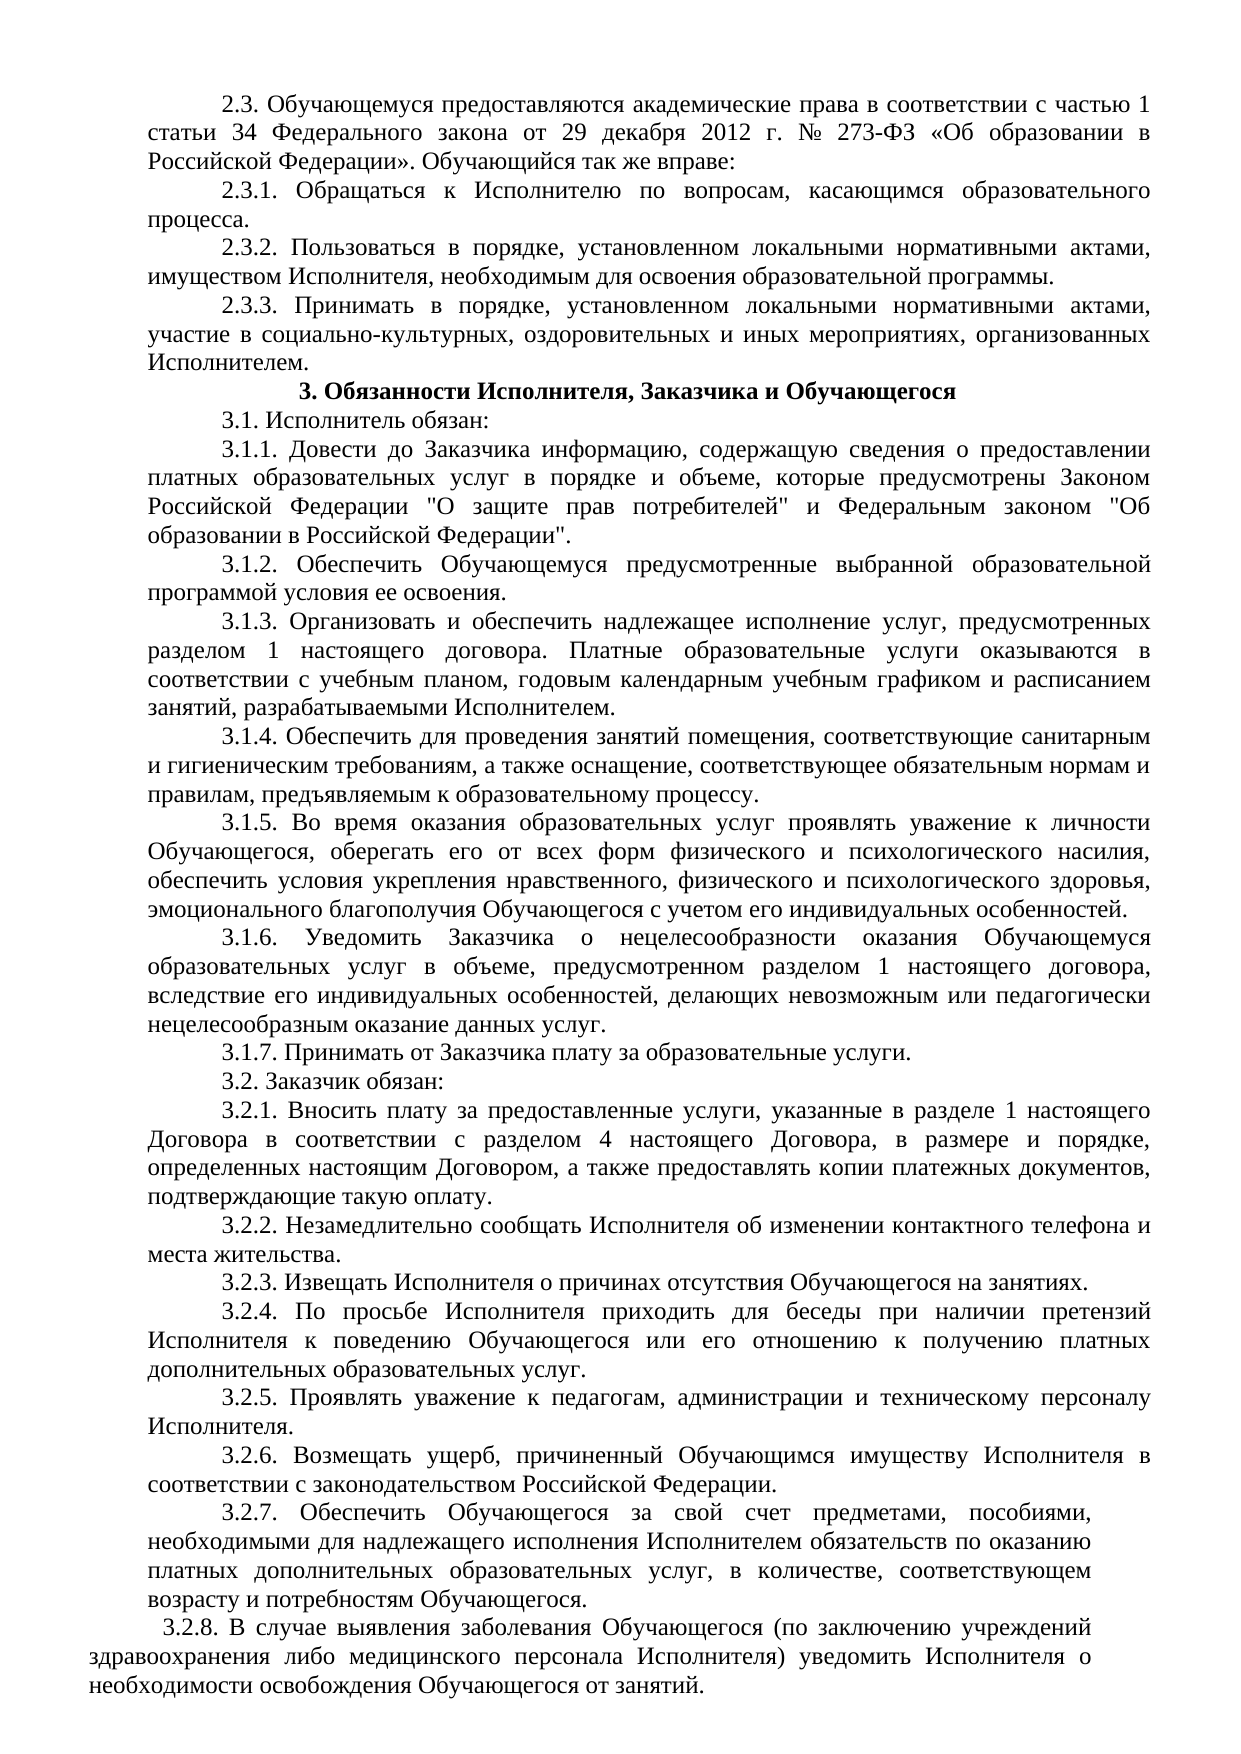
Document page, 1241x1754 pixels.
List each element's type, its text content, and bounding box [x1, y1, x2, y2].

text 3.1.6. Уведомить Заказчика о нецелесообразности оказания Обучающемуся образовательных услуг в объеме, предусмотренном разделом 1 настоящего договора, вследствие его индивидуальных особенностей, делающих невозможным или педагогически нецелесообразным оказание данных услуг. [88, 922, 1092, 1037]
text 3.1.5. Во время оказания образовательных услуг проявлять уважение к личности Обучающегося, оберегать его от всех форм физического и психологического насилия, обеспечить условия укрепления нравственного, физического и психологического здоровья, эмоционального благополучия Обучающегося с учетом его индивидуальных особенностей. [88, 807, 1092, 922]
text 2.3.1. Обращаться к Исполнителю по вопросам, касающимся образовательного процесса. [88, 175, 1092, 232]
text 3.1.4. Обеспечить для проведения занятий помещения, соответствующие санитарным и гигиеническим требованиям, а также оснащение, соответствующее обязательным нормам и правилам, предъявляемым к образовательному процессу. [88, 721, 1092, 807]
text 3.1.2. Обеспечить Обучающемуся предусмотренные выбранной образовательной программой условия ее освоения. [88, 549, 1092, 606]
text 3.2.6. Возмещать ущерб, причиненный Обучающимся имуществу Исполнителя в соответствии с законодательством Российской Федерации. [88, 1440, 1092, 1497]
text 3.1.1. Довести до Заказчика информацию, содержащую сведения о предоставлении платных образовательных услуг в порядке и объеме, которые предусмотрены Законом Российской Федерации "О защите прав потребителей" и Федеральным законом "Об образовании в Российской Федерации". [88, 434, 1092, 549]
text 3.1. Исполнитель обязан: [147, 405, 1092, 434]
text 3.1.3. Организовать и обеспечить надлежащее исполнение услуг, предусмотренных разделом 1 настоящего договора. Платные образовательные услуги оказываются в соответствии с учебным планом, годовым календарным учебным графиком и расписанием занятий, разрабатываемыми Исполнителем. [88, 606, 1092, 721]
text 3.1.7. Принимать от Заказчика плату за образовательные услуги. [147, 1037, 1092, 1066]
text 3. Обязанности Исполнителя, Заказчика и Обучающегося [88, 376, 1092, 405]
text 3.2.2. Незамедлительно сообщать Исполнителя об изменении контактного телефона и места жительства. [88, 1210, 1092, 1267]
text 3.2.5. Проявлять уважение к педагогам, администрации и техническому персоналу Исполнителя. [88, 1382, 1092, 1440]
text 3.2.7. Обеспечить Обучающегося за свой счет предметами, пособиями, необходимыми для надлежащего исполнения Исполнителем обязательств по оказанию платных дополнительных образовательных услуг, в количестве, соответствующем возрасту и потребностям Обучающегося. [147, 1497, 1092, 1612]
text 3.2.1. Вносить плату за предоставленные услуги, указанные в разделе 1 настоящего Договора в соответствии с разделом 4 настоящего Договора, в размере и порядке, определенных настоящим Договором, а также предоставлять копии платежных документов, подтверждающие такую оплату. [88, 1095, 1092, 1210]
text 2.3. Обучающемуся предоставляются академические права в соответствии с частью 1 статьи 34 Федерального закона от 29 декабря 2012 г. № 273-ФЗ «Об образовании в Российской Федерации». Обучающийся так же вправе: [88, 89, 1092, 175]
text 2.3.3. Принимать в порядке, установленном локальными нормативными актами, участие в социально-культурных, оздоровительных и иных мероприятиях, организованных Исполнителем. [88, 290, 1092, 376]
text 3.2.8. В случае выявления заболевания Обучающегося (по заключению учреждений здравоохранения либо медицинского персонала Исполнителя) уведомить Исполнителя о необходимости освобождения Обучающегося от занятий. [88, 1612, 1092, 1699]
text 2.3.2. Пользоваться в порядке, установленном локальными нормативными актами, имуществом Исполнителя, необходимым для освоения образовательной программы. [88, 232, 1092, 290]
text 3.2.4. По просьбе Исполнителя приходить для беседы при наличии претензий Исполнителя к поведению Обучающегося или его отношению к получению платных дополнительных образовательных услуг. [88, 1296, 1092, 1382]
text 3.2.3. Извещать Исполнителя о причинах отсутствия Обучающегося на занятиях. [147, 1267, 1092, 1296]
text 3.2. Заказчик обязан: [147, 1066, 1092, 1095]
